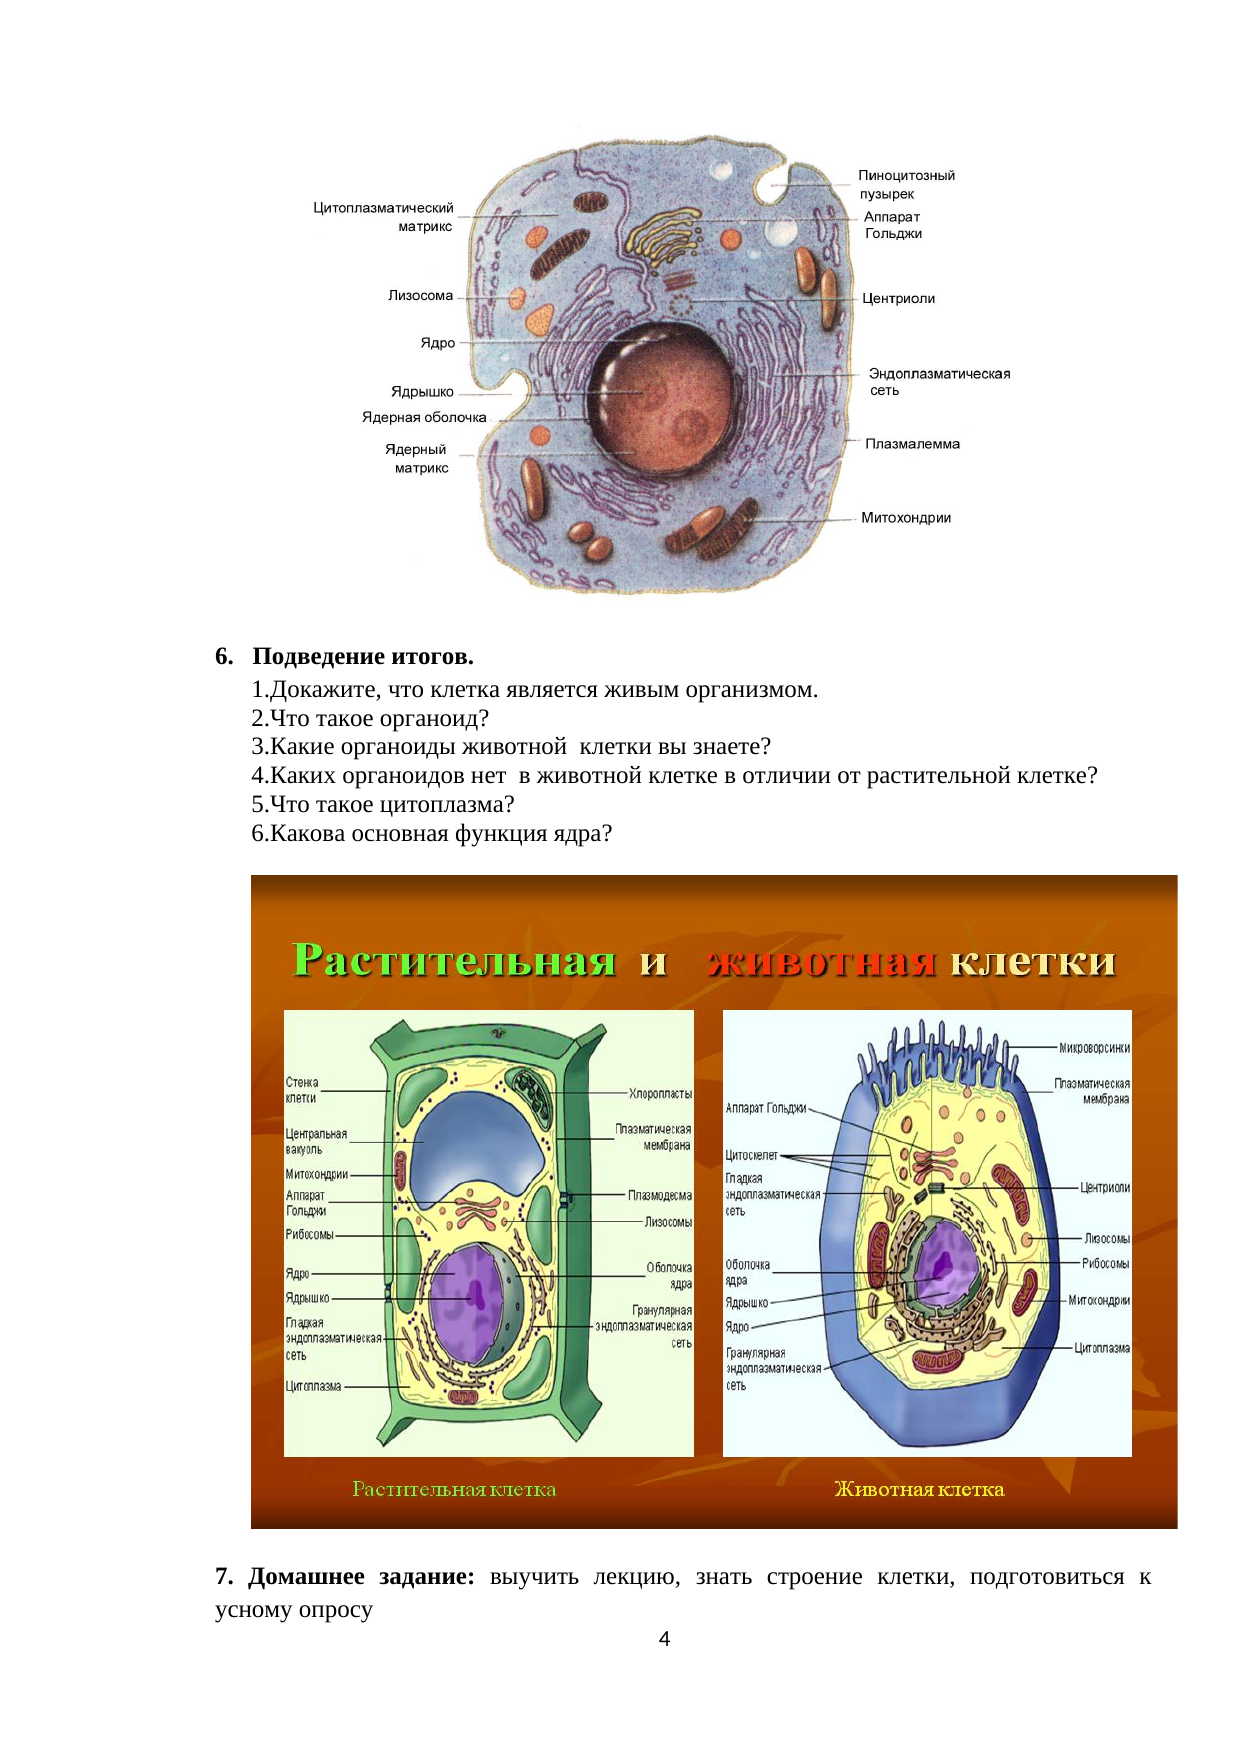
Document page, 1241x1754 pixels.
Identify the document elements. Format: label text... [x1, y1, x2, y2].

text 1.Докажите, что клетка является живым организмом. [177, 674, 1152, 703]
text 7. Домашнее задание: выучить лекцию, знать строение клетки, подготовиться к усному опросу [215, 1561, 1152, 1623]
list Подведение итогов. [215, 641, 1152, 670]
text 2.Что такое органоид? [177, 703, 1152, 731]
text 6.Какова основная функция ядра? [177, 818, 1152, 846]
picture [307, 118, 1022, 604]
text 5.Что такое цитоплазма? [177, 789, 1152, 818]
text 3.Какие органоиды животной клетки вы знаете? [177, 731, 1152, 760]
text 4.Каких органоидов нет в животной клетке в отличии от растительной клетке? [177, 760, 1152, 789]
picture [251, 875, 1178, 1529]
